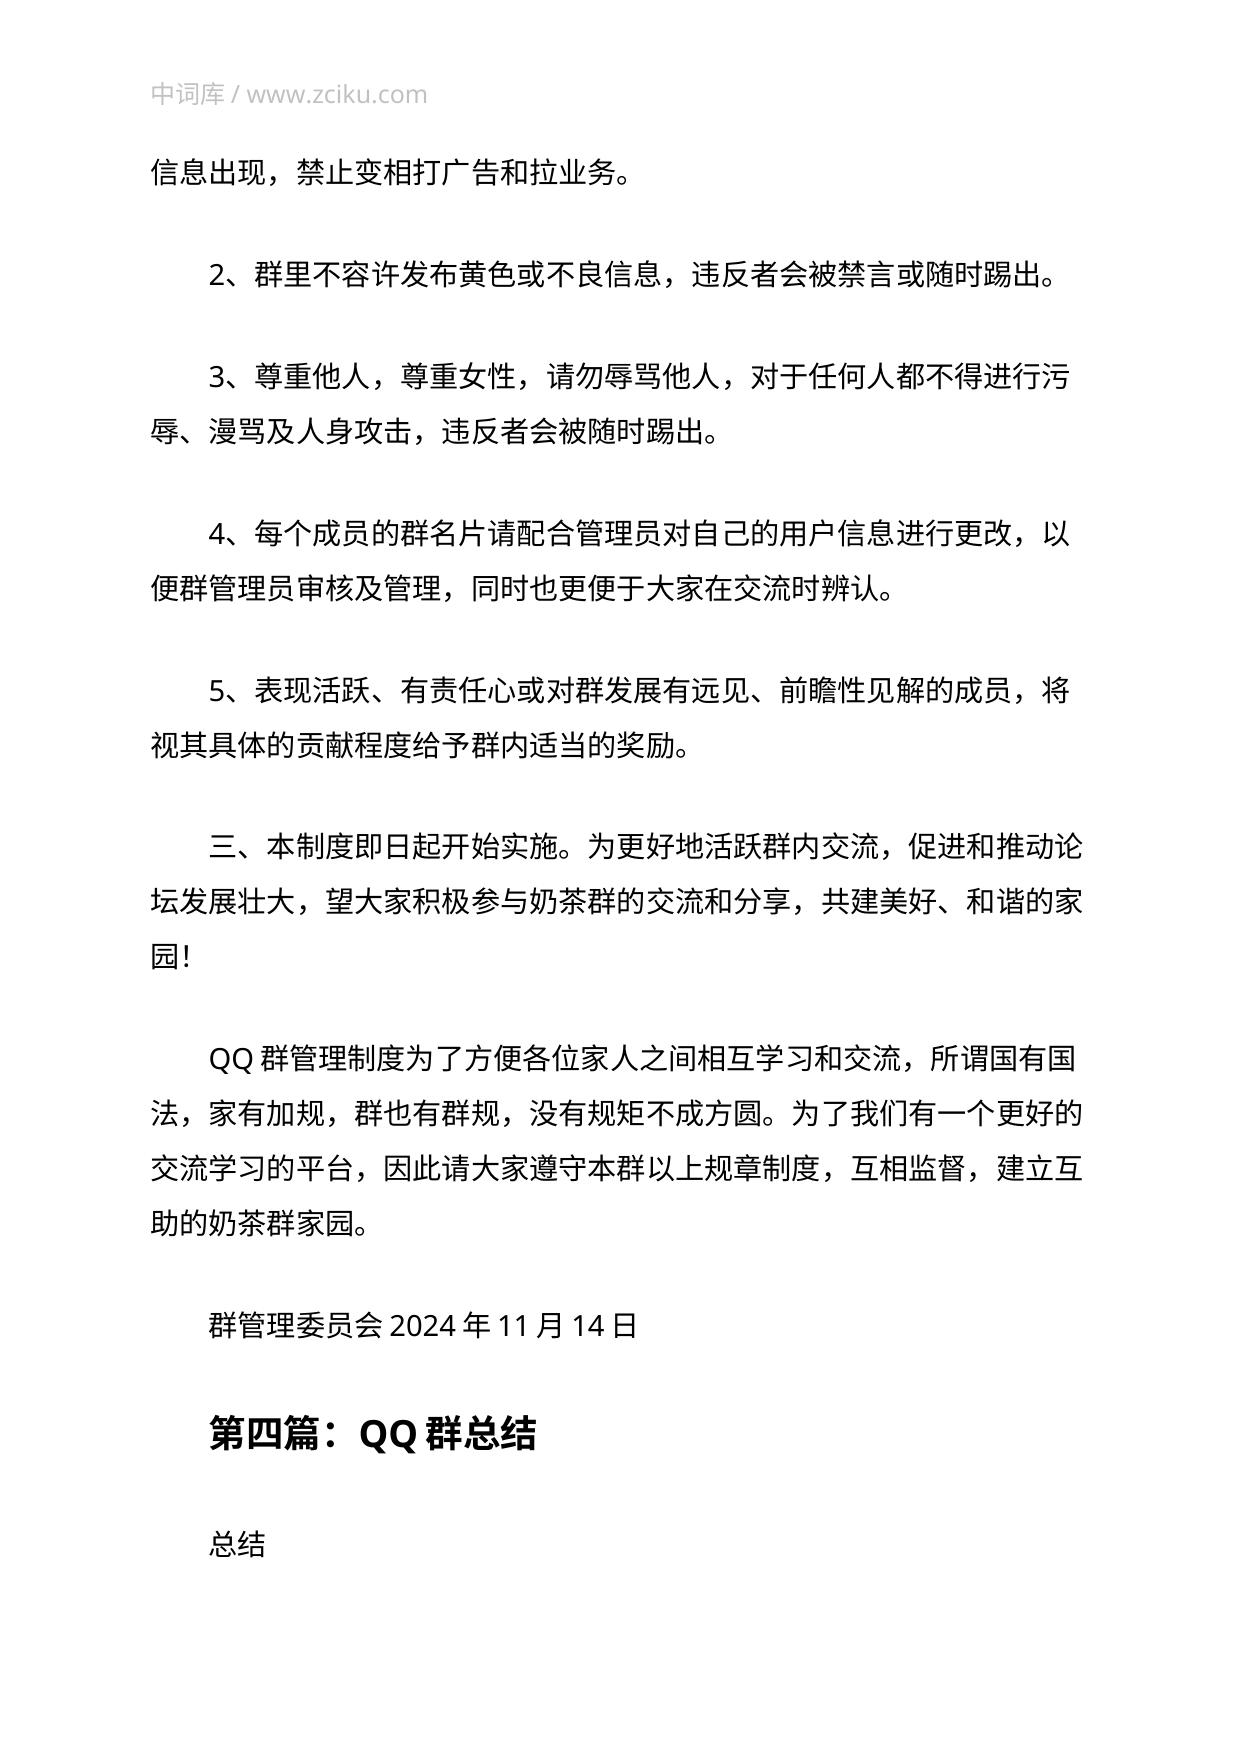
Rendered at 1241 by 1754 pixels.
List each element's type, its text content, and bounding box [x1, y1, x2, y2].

text 三、本制度即日起开始实施。为更好地活跃群内交流，促进和推动论坛发展壮大，望大家积极参与奶茶群的交流和分享，共建美好、和谐的家园！ [150, 824, 1090, 976]
text 5、表现活跃、有责任心或对群发展有远见、前瞻性见解的成员，将视其具体的贡献程度给予群内适当的奖励。 [150, 667, 1090, 764]
text 群管理委员会2024年11月14日 [150, 1302, 1090, 1344]
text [150, 150, 1090, 192]
text 2、群里不容许发布黄色或不良信息，违反者会被禁言或随时踢出。 [150, 252, 1090, 294]
text 4、每个成员的群名片请配合管理员对自己的用户信息进行更改，以便群管理员审核及管理，同时也更便于大家在交流时辨认。 [150, 511, 1090, 608]
text 总结 [150, 1522, 1090, 1564]
text 3、尊重他人，尊重女性，请勿辱骂他人，对于任何人都不得进行污辱、漫骂及人身攻击，违反者会被随时踢出。 [150, 354, 1090, 451]
text QQ群管理制度为了方便各位家人之间相互学习和交流，所谓国有国法，家有加规，群也有群规，没有规矩不成方圆。为了我们有一个更好的交流学习的平台，因此请大家遵守本群以上规章制度，互相监督，建立互助的奶茶群家园。 [150, 1036, 1090, 1243]
text 第四篇：QQ群总结 [150, 1404, 1090, 1459]
